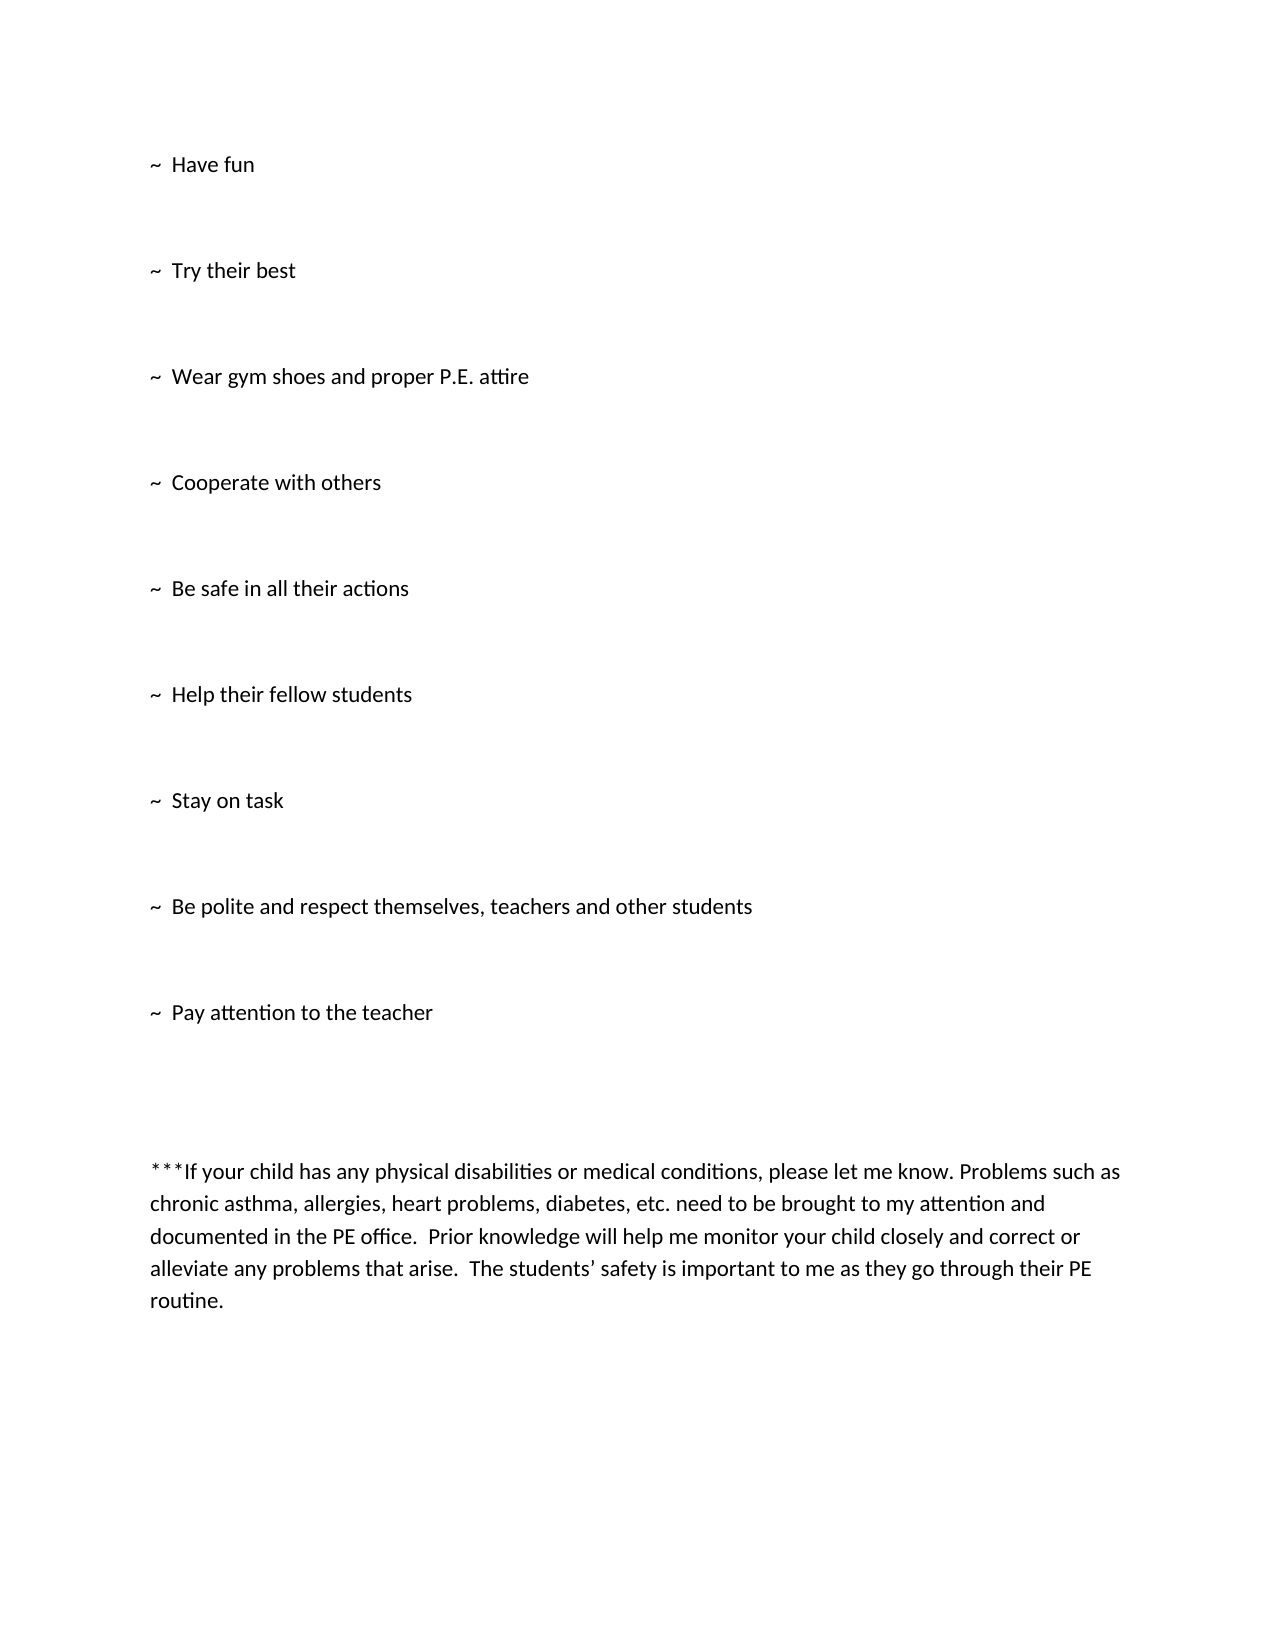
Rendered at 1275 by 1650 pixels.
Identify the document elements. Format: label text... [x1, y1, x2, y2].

text ~ Have fun [150, 150, 1125, 178]
text ***If your child has any physical disabilities or medical conditions, please let me know. Problems such as chronic asthma, allergies, heart problems, diabetes, etc. need to be brought to my attention and documented in the PE office. Prior knowledge will help me monitor your child closely and correct or alleviate any problems that arise. The students’ safety is important to me as they go through their PE routine. [150, 1157, 1125, 1314]
text ~ Pay attention to the teacher [150, 998, 1125, 1026]
text ~ Be polite and respect themselves, teachers and other students [150, 892, 1125, 920]
text ~ Stay on task [150, 786, 1125, 814]
text ~ Wear gym shoes and proper P.E. attire [150, 362, 1125, 390]
text ~ Help their fellow students [150, 680, 1125, 708]
text ~ Try their best [150, 256, 1125, 284]
text ~ Be safe in all their actions [150, 574, 1125, 602]
text ~ Cooperate with others [150, 468, 1125, 496]
